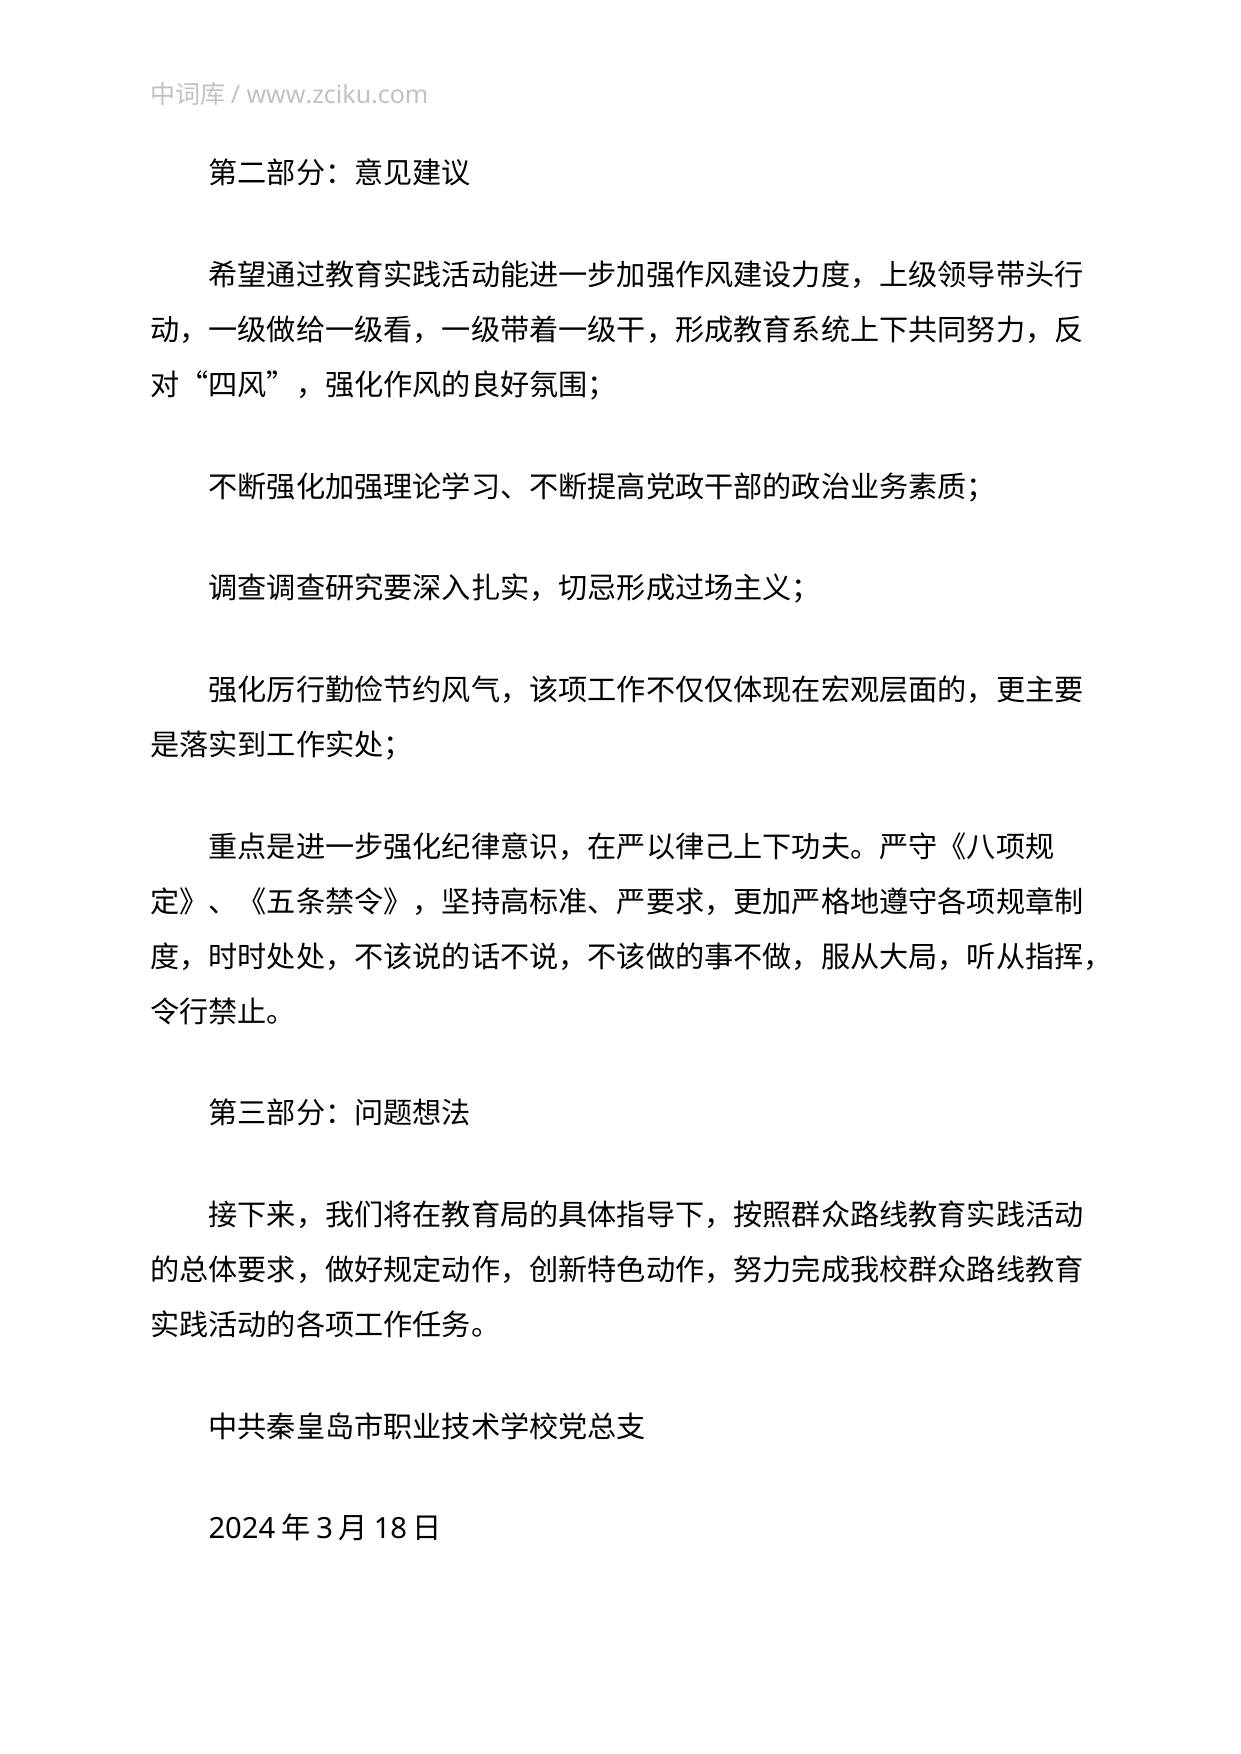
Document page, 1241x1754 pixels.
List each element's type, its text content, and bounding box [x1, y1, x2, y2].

text 第二部分：意见建议 [150, 150, 1090, 192]
text 希望通过教育实践活动能进一步加强作风建设力度，上级领导带头行动，一级做给一级看，一级带着一级干，形成教育系统上下共同努力，反对“四风”，强化作风的良好氛围； [150, 252, 1090, 404]
text 第三部分：问题想法 [150, 1090, 1090, 1132]
text 2024年3月18日 [150, 1505, 1090, 1547]
text 调查调查研究要深入扎实，切忌形成过场主义； [150, 565, 1090, 607]
text 中共秦皇岛市职业技术学校党总支 [150, 1403, 1090, 1446]
text 接下来，我们将在教育局的具体指导下，按照群众路线教育实践活动的总体要求，做好规定动作，创新特色动作，努力完成我校群众路线教育实践活动的各项工作任务。 [150, 1192, 1090, 1344]
text 重点是进一步强化纪律意识，在严以律己上下功夫。严守《八项规定》、《五条禁令》，坚持高标准、严要求，更加严格地遵守各项规章制度，时时处处，不该说的话不说，不该做的事不做，服从大局，听从指挥，令行禁止。 [150, 823, 1090, 1031]
text 强化厉行勤俭节约风气，该项工作不仅仅体现在宏观层面的，更主要是落实到工作实处； [150, 667, 1090, 764]
text 不断强化加强理论学习、不断提高党政干部的政治业务素质； [150, 463, 1090, 506]
